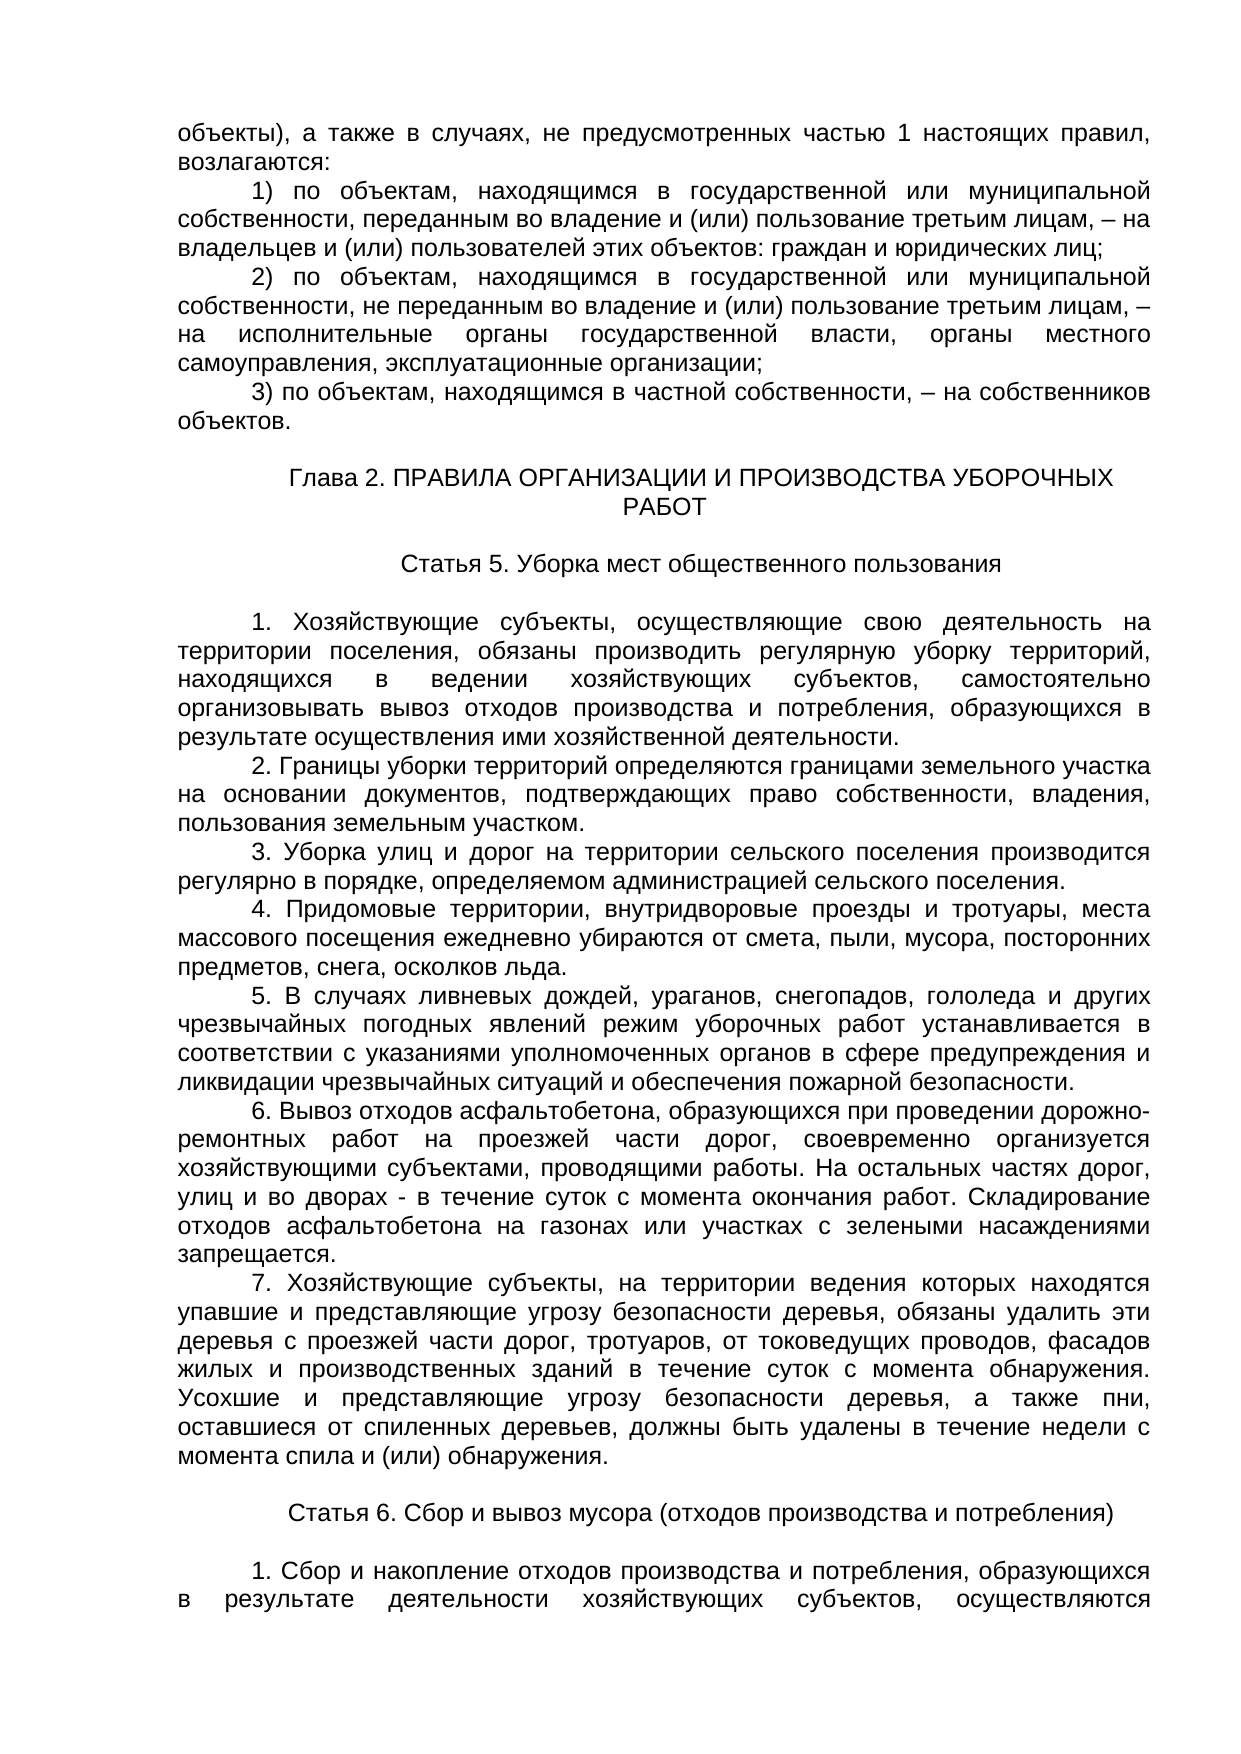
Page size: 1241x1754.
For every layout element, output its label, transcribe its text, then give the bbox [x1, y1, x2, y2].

text 3) по объектам, находящимся в частной собственности, – на собственников объектов. [177, 377, 1152, 434]
text 4. Придомовые территории, внутридворовые проезды и тротуары, места массового посещения ежедневно убираются от смета, пыли, мусора, посторонних предметов, снега, осколков льда. [177, 894, 1152, 981]
text 1. Хозяйствующие субъекты, осуществляющие свою деятельность на территории поселения, обязаны производить регулярную уборку территорий, находящихся в ведении хозяйствующих субъектов, самостоятельно организовывать вывоз отходов производства и потребления, образующихся в результате осуществления ими хозяйственной деятельности. [177, 607, 1152, 751]
text 6. Вывоз отходов асфальтобетона, образующихся при проведении дорожно-ремонтных работ на проезжей части дорог, своевременно организуется хозяйствующими субъектами, проводящими работы. На остальных частях дорог, улиц и во дворах - в течение суток с момента окончания работ. Складирование отходов асфальтобетона на газонах или участках с зелеными насаждениями запрещается. [177, 1096, 1152, 1268]
text Глава 2. ПРАВИЛА ОРГАНИЗАЦИИ И ПРОИЗВОДСТВА УБОРОЧНЫХ РАБОТ [177, 463, 1152, 521]
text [177, 118, 1152, 176]
text 1) по объектам, находящимся в государственной или муниципальной собственности, переданным во владение и (или) пользование третьим лицам, – на владельцев и (или) пользователей этих объектов: граждан и юридических лиц; [177, 176, 1152, 262]
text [177, 1556, 1152, 1613]
text 2. Границы уборки территорий определяются границами земельного участка на основании документов, подтверждающих право собственности, владения, пользования земельным участком. [177, 751, 1152, 837]
text Статья 6. Сбор и вывоз мусора (отходов производства и потребления) [177, 1498, 1152, 1527]
text 5. В случаях ливневых дождей, ураганов, снегопадов, гололеда и других чрезвычайных погодных явлений режим уборочных работ устанавливается в соответствии с указаниями уполномоченных органов в сфере предупреждения и ликвидации чрезвычайных ситуаций и обеспечения пожарной безопасности. [177, 981, 1152, 1096]
text 3. Уборка улиц и дорог на территории сельского поселения производится регулярно в порядке, определяемом администрацией сельского поселения. [177, 837, 1152, 894]
text 2) по объектам, находящимся в государственной или муниципальной собственности, не переданным во владение и (или) пользование третьим лицам, – на исполнительные органы государственной власти, органы местного самоуправления, эксплуатационные организации; [177, 262, 1152, 377]
text 7. Хозяйствующие субъекты, на территории ведения которых находятся упавшие и представляющие угрозу безопасности деревья, обязаны удалить эти деревья с проезжей части дорог, тротуаров, от токоведущих проводов, фасадов жилых и производственных зданий в течение суток с момента обнаружения. Усохшие и представляющие угрозу безопасности деревья, а также пни, оставшиеся от спиленных деревьев, должны быть удалены в течение недели с момента спила и (или) обнаружения. [177, 1268, 1152, 1469]
text Статья 5. Уборка мест общественного пользования [177, 549, 1152, 578]
